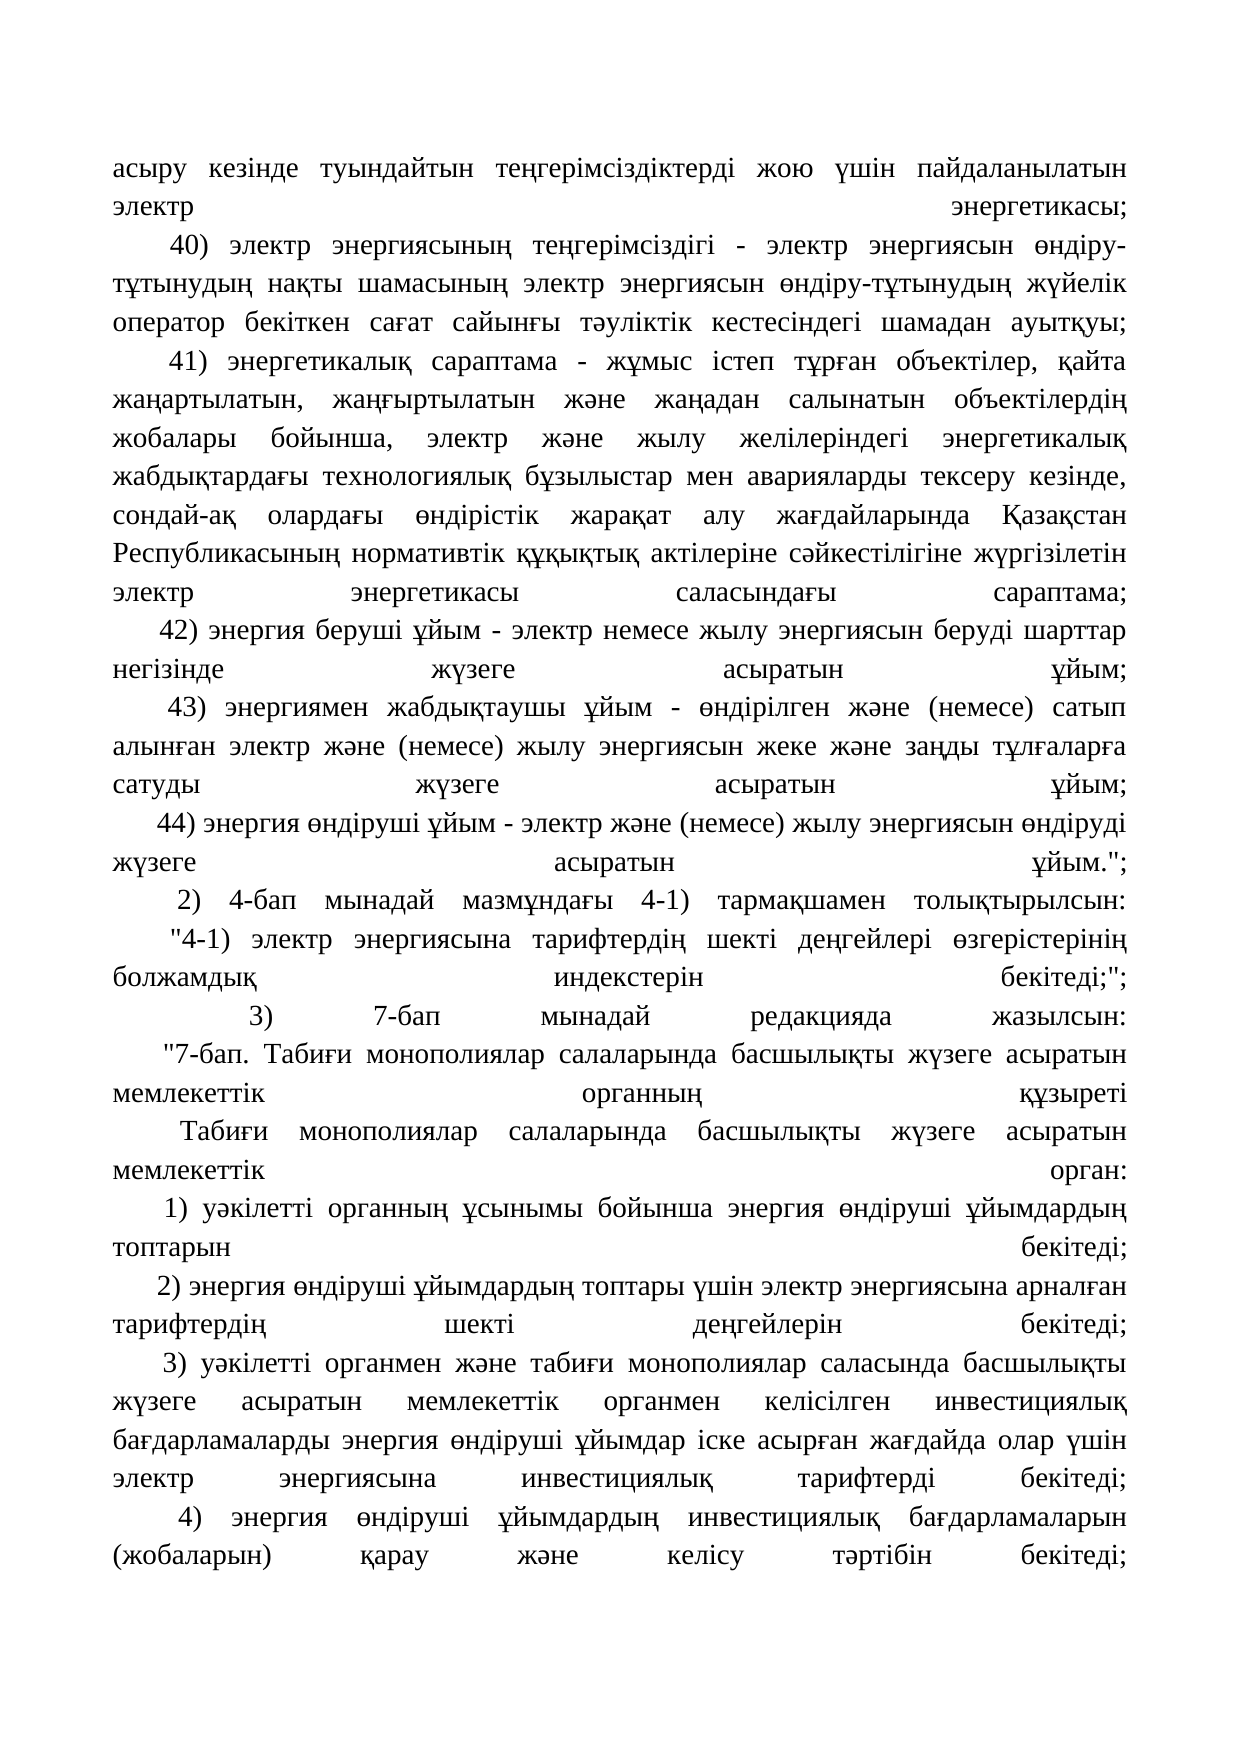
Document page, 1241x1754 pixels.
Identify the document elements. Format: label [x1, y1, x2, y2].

text [112, 150, 1128, 1571]
